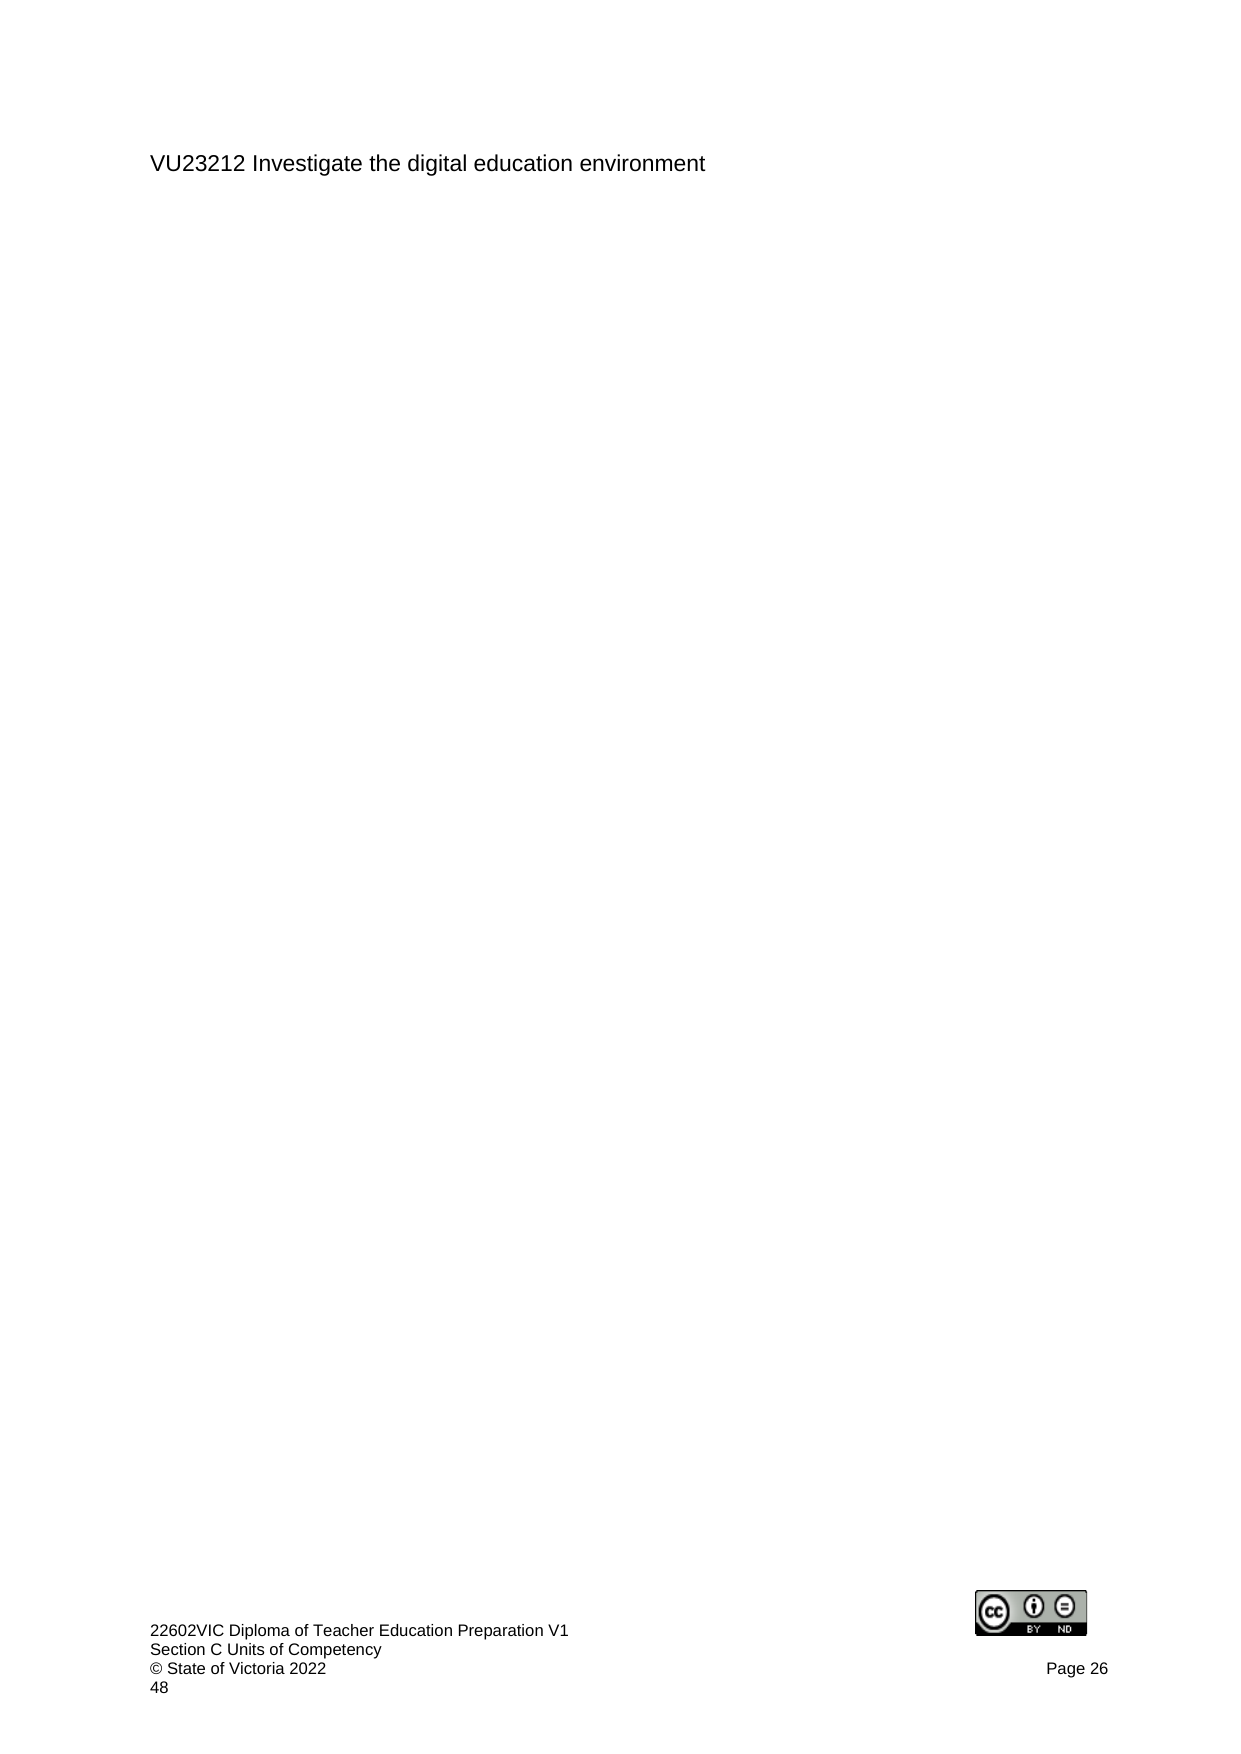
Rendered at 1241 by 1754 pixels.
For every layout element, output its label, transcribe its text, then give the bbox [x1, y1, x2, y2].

picture [975, 1590, 1088, 1636]
text VU23212 Investigate the digital education environment [150, 150, 1090, 176]
